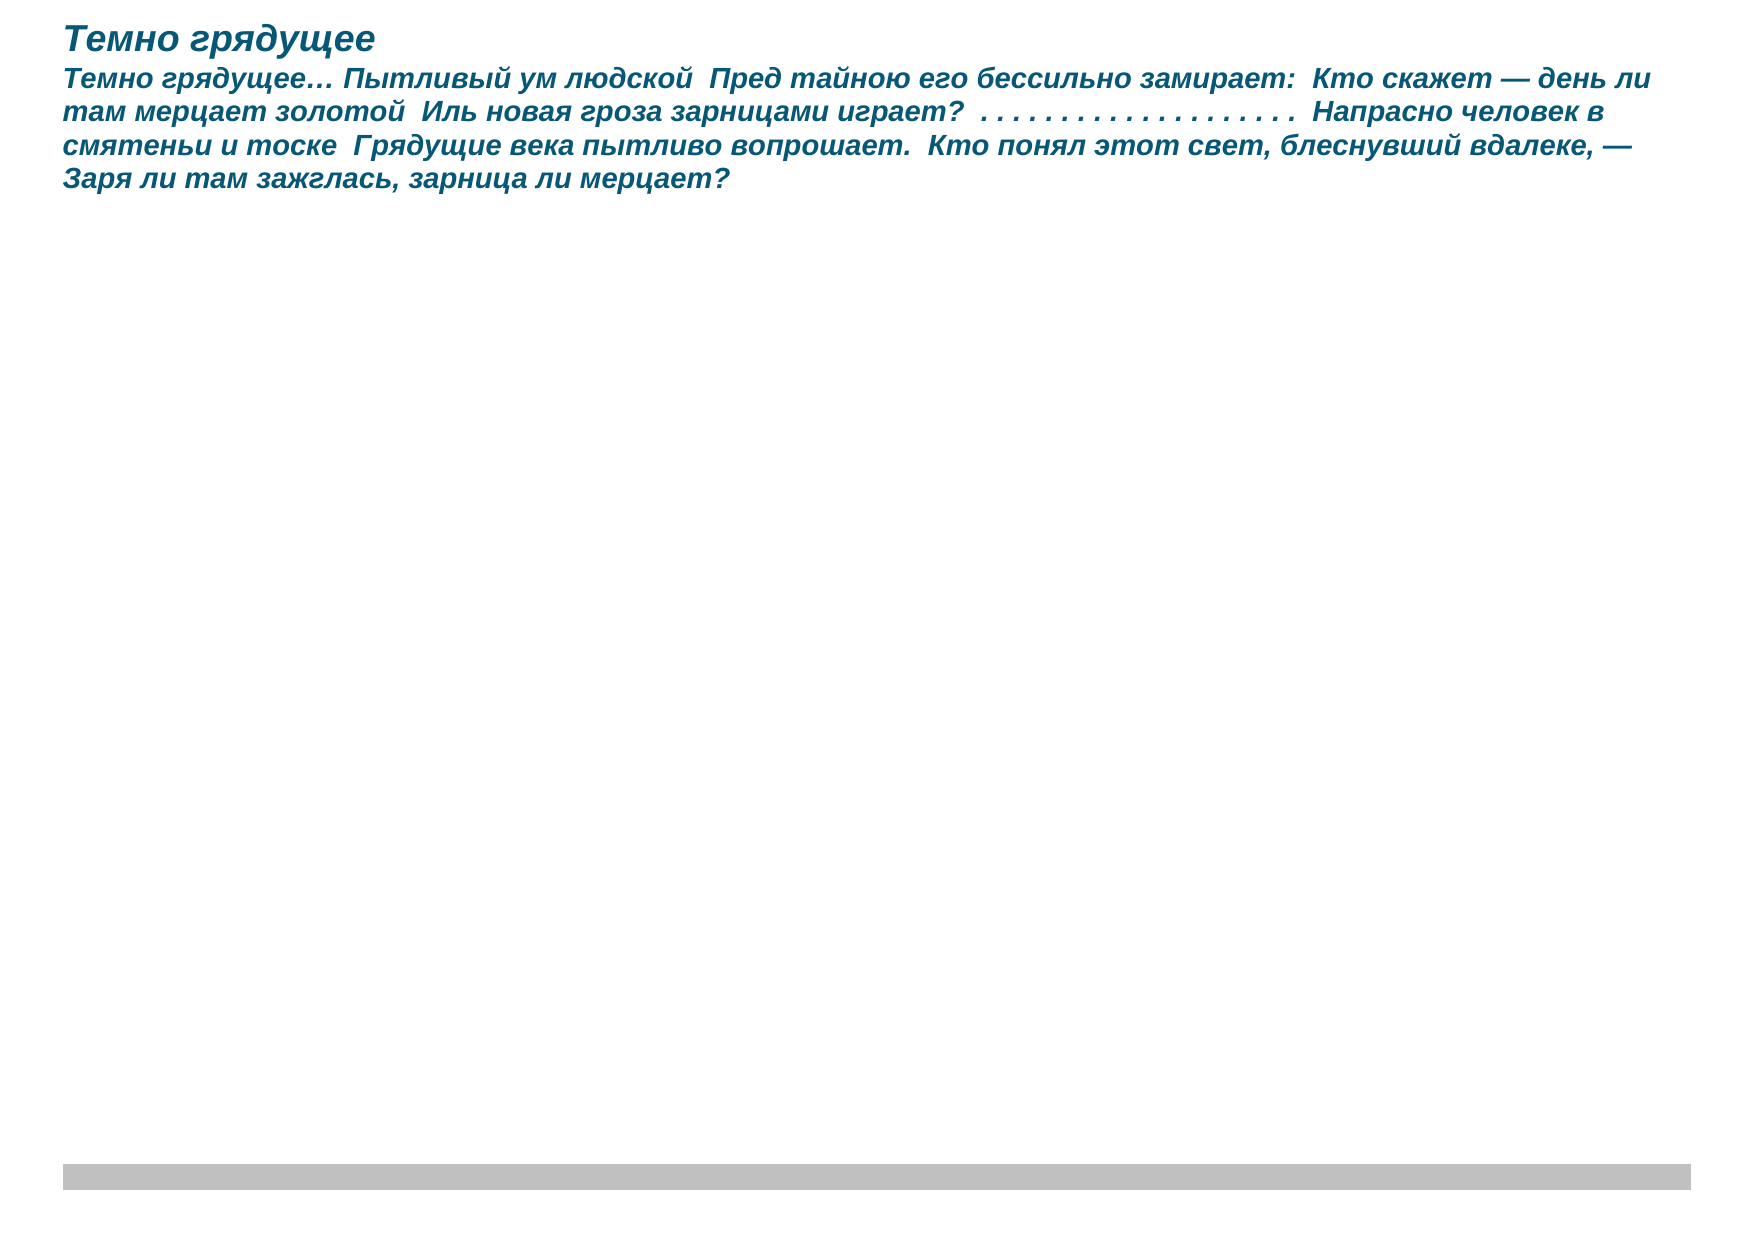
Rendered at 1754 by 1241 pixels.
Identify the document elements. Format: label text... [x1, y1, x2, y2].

subtitle Темно грядущее [62, 17, 1691, 60]
text Темно грядущее… Пытливый ум людской [62, 61, 1691, 195]
